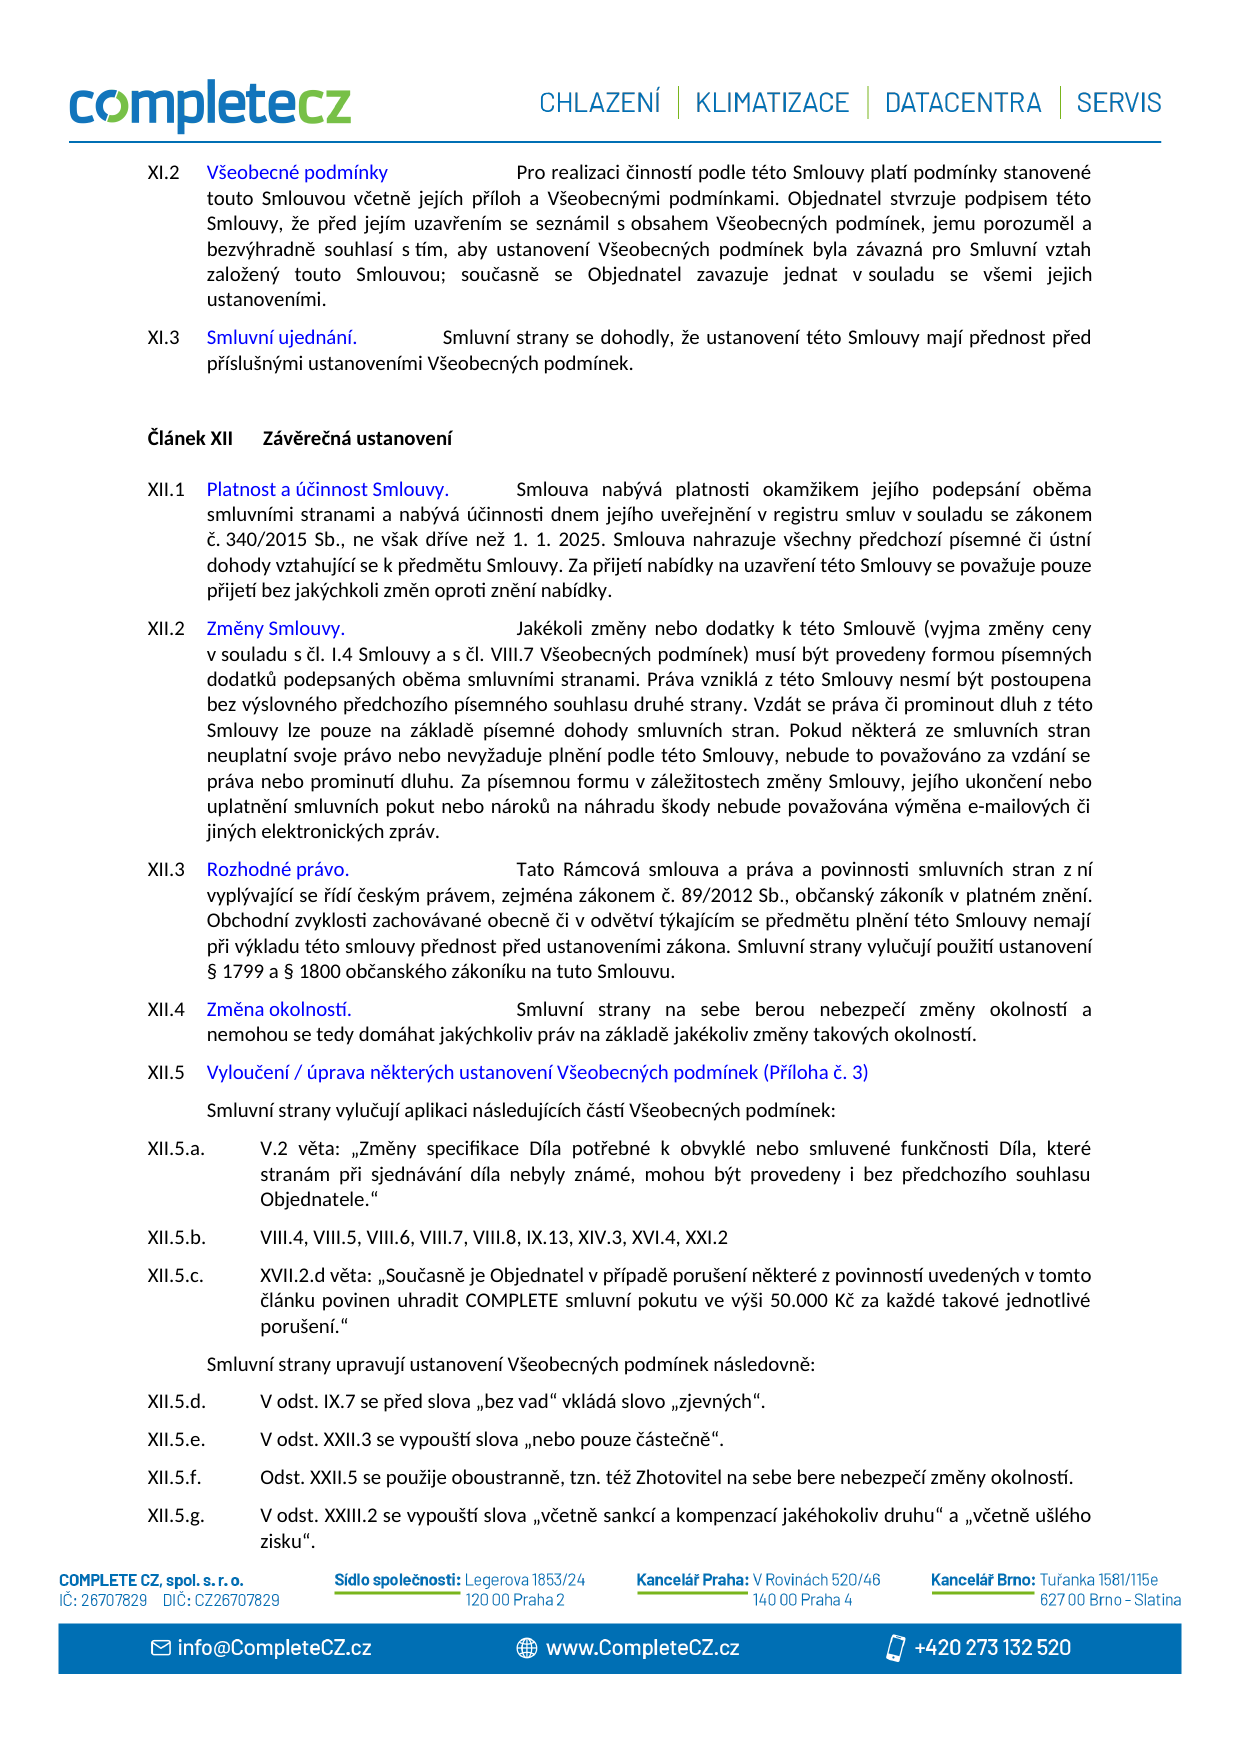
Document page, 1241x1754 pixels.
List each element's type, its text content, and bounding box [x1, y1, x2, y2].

text Smluvní strany upravují ustanovení Všeobecných podmínek následovně: [207, 1351, 1093, 1376]
text Závěrečná ustanovení [148, 425, 1093, 451]
list Změny Smlouvy. Jakékoli změny nebo dodatky k této Smlouvě (vyjma změny ceny v souladu s čl. I.4 Smlouvy a s čl. VIII.7 Všeobecných podmínek) musí být provedeny formou písemných dodatků podepsaných oběma smluvními stranami. Práva vzniklá z této Smlouvy nesmí být postoupena bez výslovného předchozího písemného souhlasu druhé strany. Vzdát se práva či prominout dluh z této Smlouvy lze pouze na základě písemné dohody smluvních stran. Pokud některá ze smluvních stran neuplatní svoje právo nebo nevyžaduje plnění podle této Smlouvy, nebude to považováno za vzdání se práva nebo prominutí dluhu. Za písemnou formu v záležitostech změny Smlouvy, jejího ukončení nebo uplatnění smluvních pokut nebo nároků na náhradu škody nebude považována výměna e-mailových či jiných elektronických zpráv. [148, 615, 1093, 844]
list Vyloučení / úprava některých ustanovení Všeobecných podmínek (Příloha č. 3) [148, 1059, 1093, 1085]
picture [53, 1560, 1187, 1680]
list V.2 věta: „Změny specifikace Díla potřebné k obvyklé nebo smluvené funkčnosti Díla, které stranám při sjednávání díla nebyly známé, mohou být provedeny i bez předchozího souhlasu Objednatele.“ [148, 1135, 1093, 1212]
list Změna okolností. Smluvní strany na sebe berou nebezpečí změny okolností a nemohou se tedy domáhat jakýchkoliv práv na základě jakékoliv změny takových okolností. [148, 996, 1093, 1047]
picture [66, 53, 1167, 160]
list V odst. IX.7 se před slova „bez vad“ vkládá slovo „zjevných“. [148, 1389, 1093, 1414]
list VIII.4, VIII.5, VIII.6, VIII.7, VIII.8, IX.13, XIV.3, XVI.4, XXI.2 [148, 1224, 1093, 1249]
list Rozhodné právo. Tato Rámcová smlouva a práva a povinnosti smluvních stran z ní vyplývající se řídí českým právem, zejména zákonem č. 89/2012 Sb., občanský zákoník v platném znění. Obchodní zvyklosti zachovávané obecně či v odvětví týkajícím se předmětu plnění této Smlouvy nemají při výkladu této smlouvy přednost před ustanoveními zákona. Smluvní strany vylučují použití ustanovení § 1799 a § 1800 občanského zákoníku na tuto Smlouvu. [148, 857, 1093, 984]
list Platnost a účinnost Smlouvy. Smlouva nabývá platnosti okamžikem jejího podepsání oběma smluvními stranami a nabývá účinnosti dnem jejího uveřejnění v registru smluv v souladu se zákonem č. 340/2015 Sb., ne však dříve než 1. 1. 2025. Smlouva nahrazuje všechny předchozí písemné či ústní dohody vztahující se k předmětu Smlouvy. Za přijetí nabídky na uzavření této Smlouvy se považuje pouze přijetí bez jakýchkoli změn oproti znění nabídky. [148, 476, 1093, 603]
list V odst. XXII.3 se vypouští slova „nebo pouze částečně“. [148, 1427, 1093, 1452]
list Všeobecné podmínky Pro realizaci činností podle této Smlouvy platí podmínky stanovené touto Smlouvou včetně jejích příloh a Všeobecnými podmínkami. Objednatel stvrzuje podpisem této Smlouvy, že před jejím uzavřením se seznámil s obsahem Všeobecných podmínek, jemu porozuměl a bezvýhradně souhlasí s tím, aby ustanovení Všeobecných podmínek byla závazná pro Smluvní vztah založený touto Smlouvou; současně se Objednatel zavazuje jednat v souladu se všemi jejich ustanoveními. [148, 148, 1093, 312]
list Odst. XXII.5 se použije oboustranně, tzn. též Zhotovitel na sebe bere nebezpečí změny okolností. [148, 1464, 1093, 1490]
list Smluvní ujednání. Smluvní strany se dohodly, že ustanovení této Smlouvy mají přednost před příslušnými ustanoveními Všeobecných podmínek. [148, 324, 1093, 375]
text Smluvní strany vylučují aplikaci následujících částí Všeobecných podmínek: [207, 1097, 1093, 1123]
list V odst. XXIII.2 se vypouští slova „včetně sankcí a kompenzací jakéhokoliv druhu“ a „včetně ušlého zisku“. [148, 1502, 1093, 1553]
list XVII.2.d věta: „Současně je Objednatel v případě porušení některé z povinností uvedených v tomto článku povinen uhradit COMPLETE smluvní pokutu ve výši 50.000 Kč za každé takové jednotlivé porušení.“ [148, 1262, 1093, 1338]
